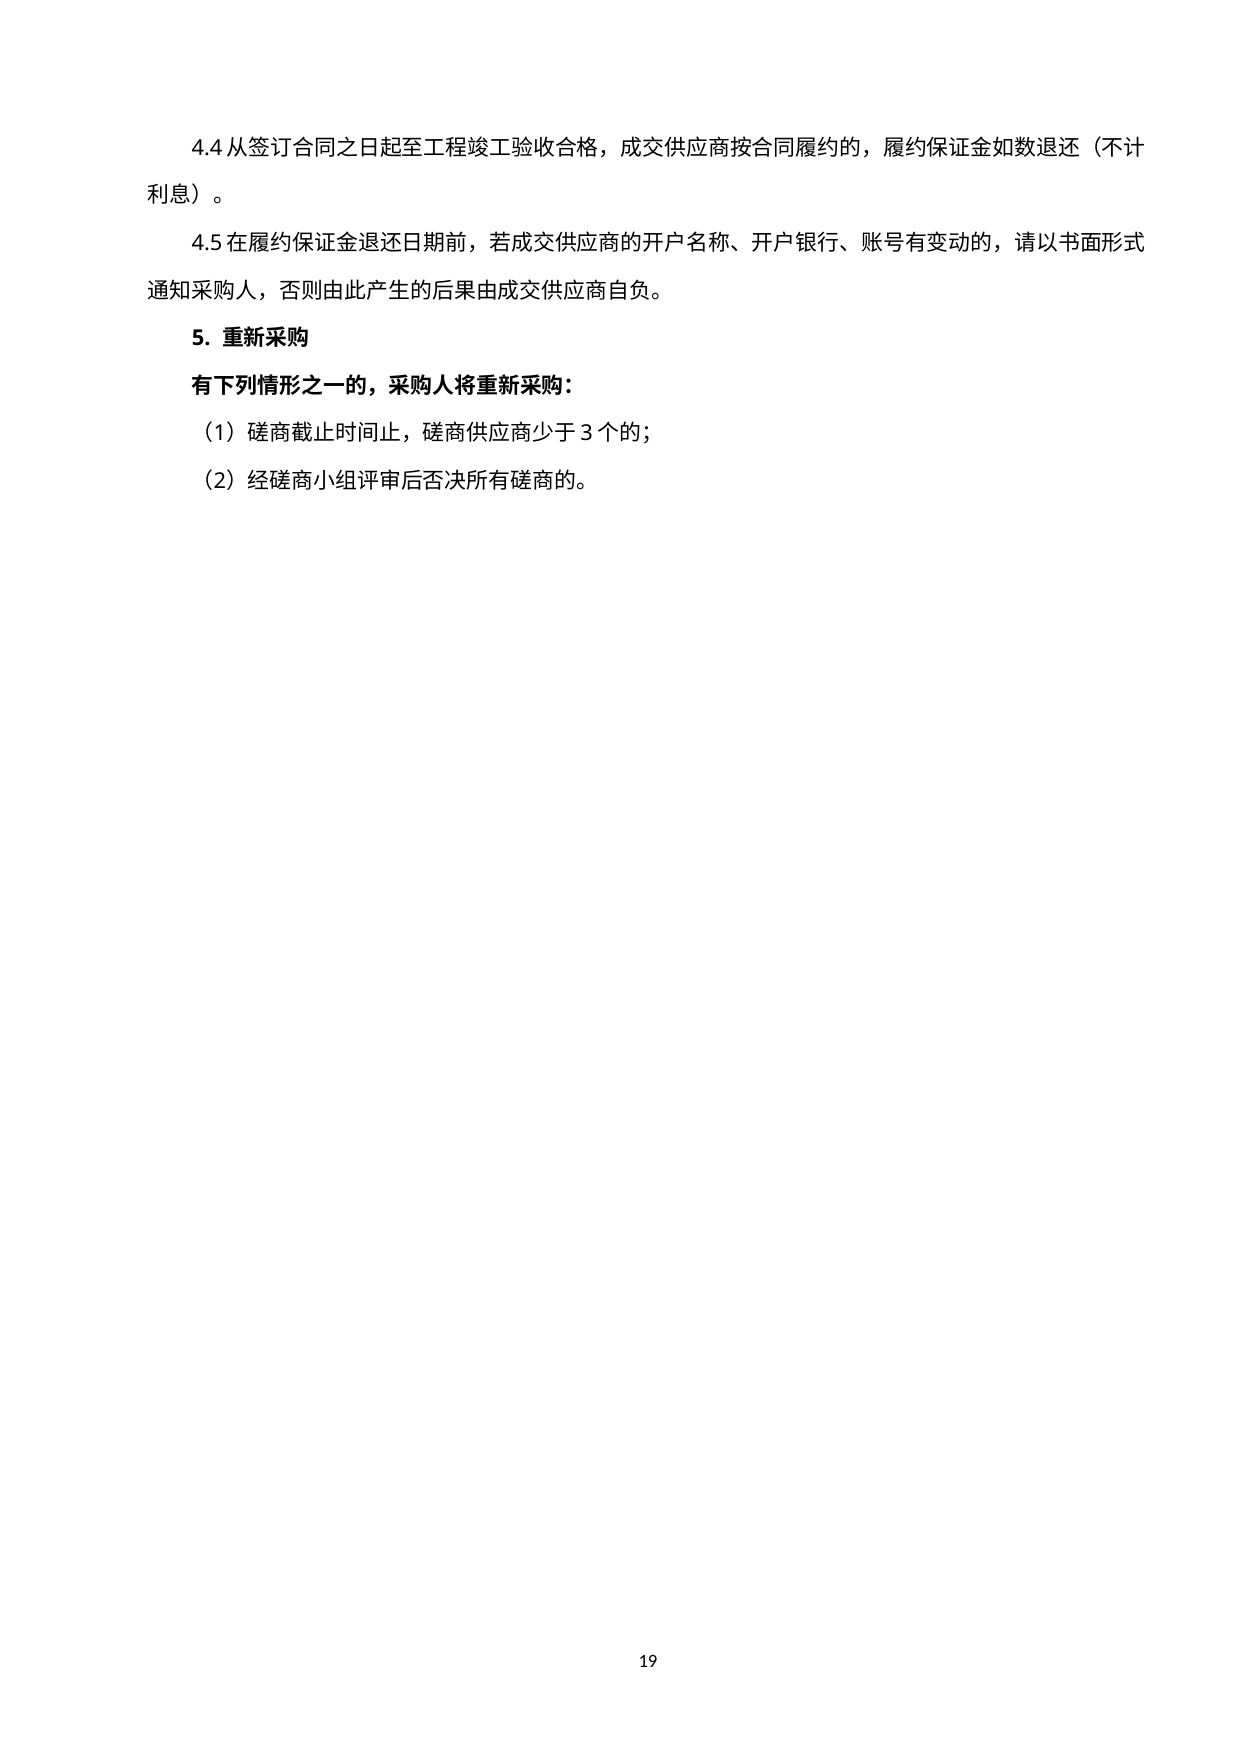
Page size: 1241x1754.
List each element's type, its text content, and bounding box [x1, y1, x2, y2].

text 有下列情形之一的，采购人将重新采购： [148, 368, 1148, 399]
text 5. 重新采购 [148, 320, 1148, 352]
text 4.5在履约保证金退还日期前，若成交供应商的开户名称、开户银行、账号有变动的，请以书面形式通知采购人，否则由此产生的后果由成交供应商自负。 [148, 225, 1148, 304]
text 4.4从签订合同之日起至工程竣工验收合格，成交供应商按合同履约的，履约保证金如数退还（不计利息）。 [148, 130, 1148, 209]
text （2）经磋商小组评审后否决所有磋商的。 [148, 463, 1148, 494]
text （1）磋商截止时间止，磋商供应商少于3个的； [148, 415, 1148, 447]
